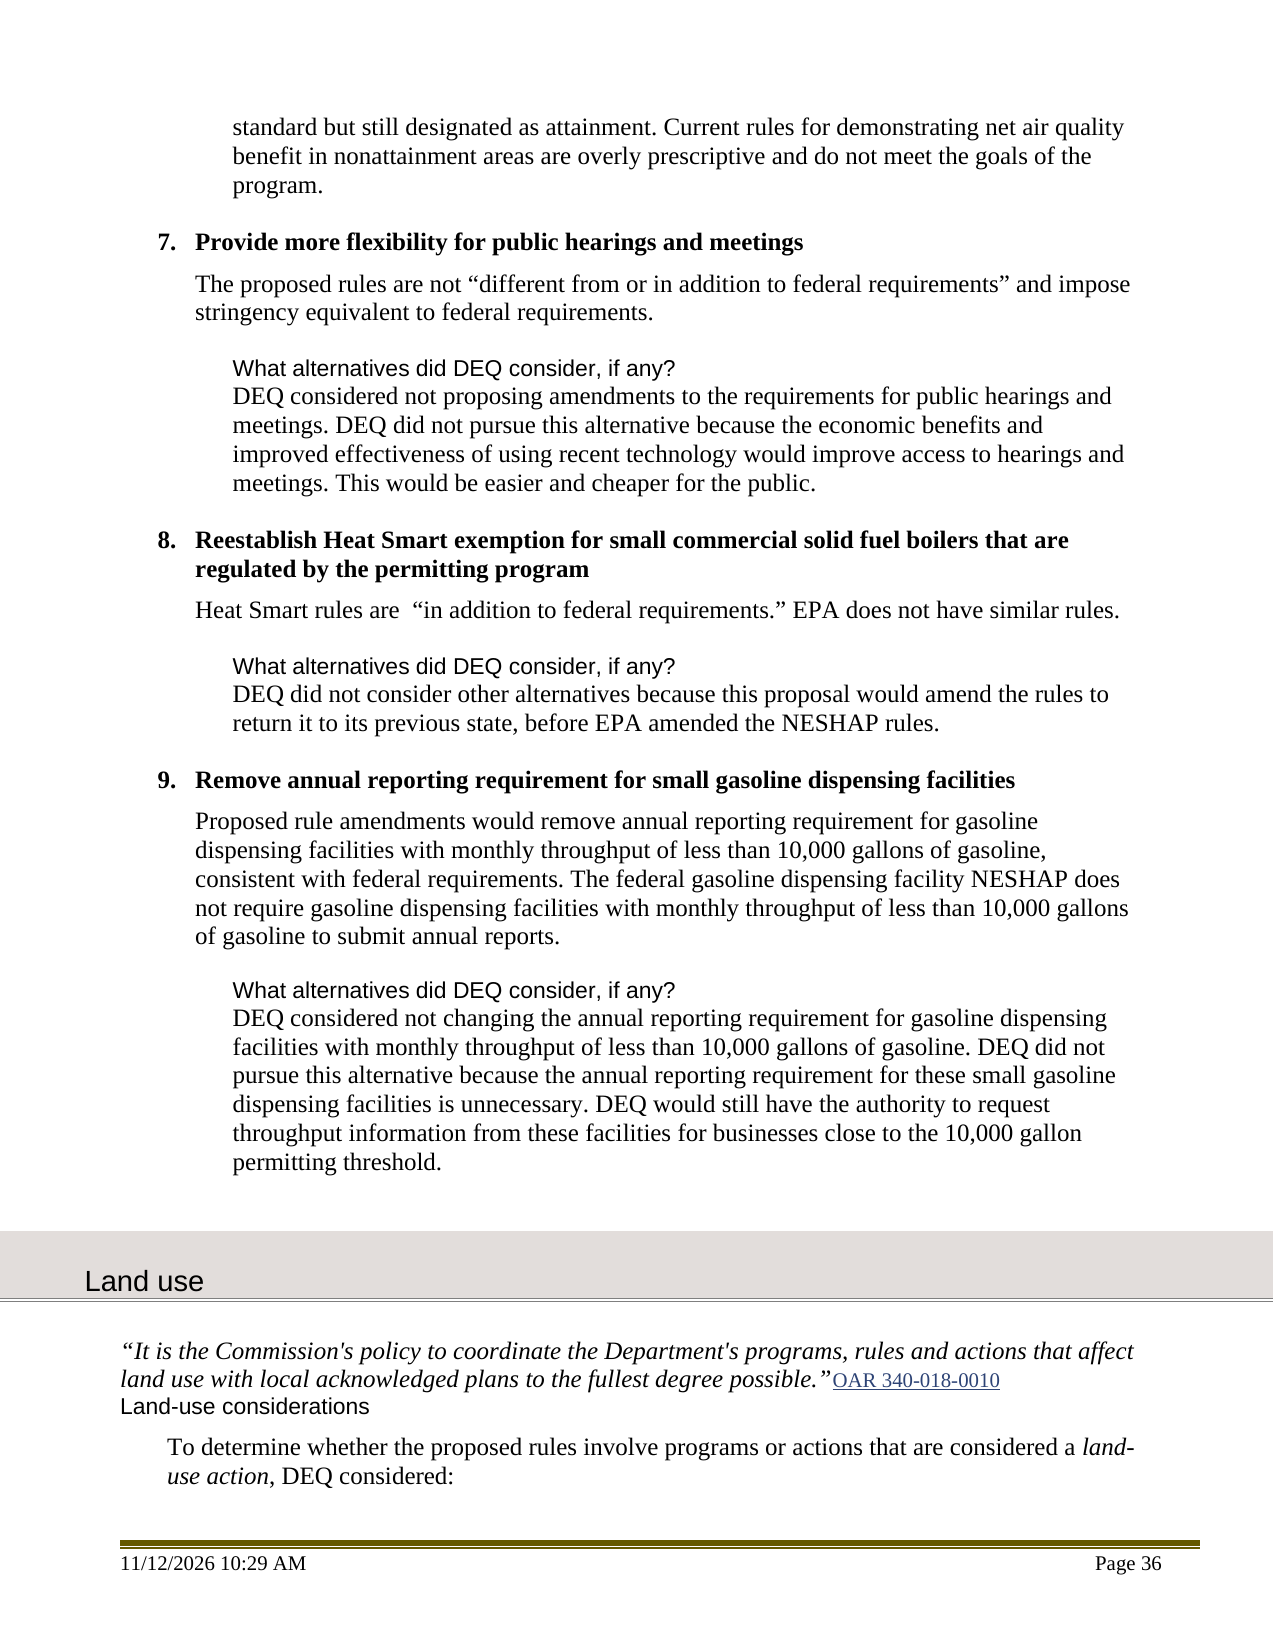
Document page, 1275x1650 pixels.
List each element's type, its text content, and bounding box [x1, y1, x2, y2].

table_header Land use [0, 1231, 1273, 1298]
text DEQ considered not changing the annual reporting requirement for gasoline dispensing facilities with monthly throughput of less than 10,000 gallons of gasoline. DEQ did not pursue this alternative because the annual reporting requirement for these small gasoline dispensing facilities is unnecessary. DEQ would still have the authority to request throughput information from these facilities for businesses close to the 10,000 gallon permitting threshold. [232, 1003, 1132, 1175]
text “It is the Commission's policy to coordinate the Department's programs, rules and actions that affect land use with local acknowledged plans to the fullest degree possible.” OAR 340-018-0010 [120, 1336, 1142, 1393]
text Land-use considerations [120, 1393, 1142, 1420]
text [232, 112, 1132, 199]
text DEQ did not consider other alternatives because this proposal would amend the rules to return it to its previous state, before EPA amended the NESHAP rules. [232, 679, 1132, 736]
text To determine whether the proposed rules involve programs or actions that are considered a land-use action, DEQ considered: [167, 1432, 1142, 1490]
list Reestablish Heat Smart exemption for small commercial solid fuel boilers that are regulated by the permitting program [157, 525, 1132, 583]
text What alternatives did DEQ consider, if any? [232, 355, 1132, 381]
list Remove annual reporting requirement for small gasoline dispensing facilities [157, 765, 1132, 794]
text Heat Smart rules are “in addition to federal requirements.” EPA does not have similar rules. [195, 595, 1132, 624]
text The proposed rules are not “different from or in addition to federal requirements” and impose stringency equivalent to federal requirements. [195, 269, 1132, 326]
text What alternatives did DEQ consider, if any? [232, 977, 1132, 1003]
list Provide more flexibility for public hearings and meetings [157, 227, 1132, 256]
text DEQ considered not proposing amendments to the requirements for public hearings and meetings. DEQ did not pursue this alternative because the economic benefits and improved effectiveness of using recent technology would improve access to hearings and meetings. This would be easier and cheaper for the public. [232, 381, 1132, 496]
text Proposed rule amendments would remove annual reporting requirement for gasoline dispensing facilities with monthly throughput of less than 10,000 gallons of gasoline, consistent with federal requirements. The federal gasoline dispensing facility NESHAP does not require gasoline dispensing facilities with monthly throughput of less than 10,000 gallons of gasoline to submit annual reports. [195, 806, 1132, 950]
text What alternatives did DEQ consider, if any? [232, 653, 1132, 679]
